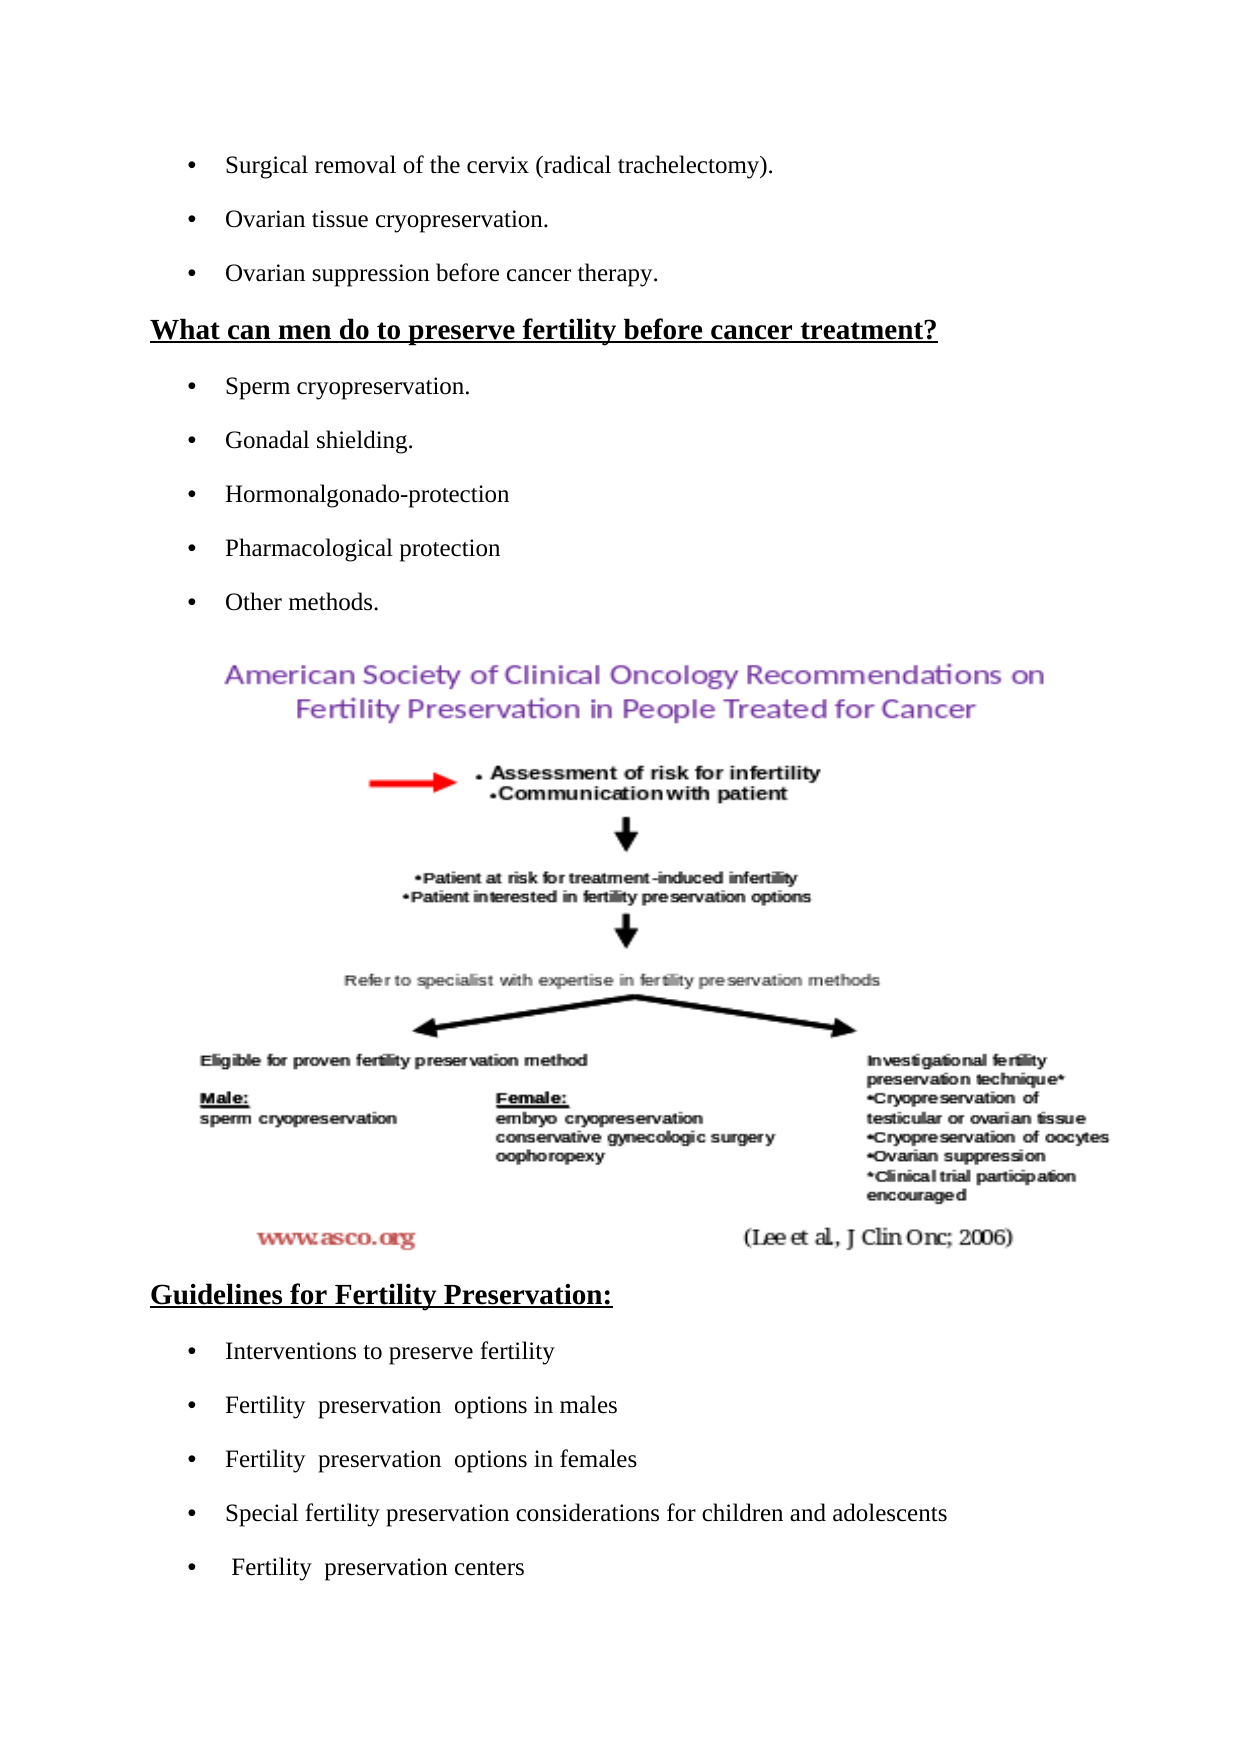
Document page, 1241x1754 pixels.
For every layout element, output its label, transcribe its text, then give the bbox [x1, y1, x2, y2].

list Ovarian tissue cryopreservation. [187, 204, 1090, 233]
list Ovarian suppression before cancer therapy. [187, 258, 1090, 287]
list Surgical removal of the cervix (radical trachelectomy). [187, 150, 1090, 179]
list Interventions to preserve fertility [187, 1336, 1090, 1365]
list Pharmacological protection [187, 533, 1090, 562]
list Other methods. [187, 587, 1090, 616]
list Hormonalgonado-protection [187, 479, 1090, 508]
list Fertility preservation options in males [187, 1390, 1090, 1419]
list Special fertility preservation considerations for children and adolescents [187, 1498, 1090, 1527]
text What can men do to preserve fertility before cancer treatment? [150, 312, 1090, 345]
list Fertility preservation centers [187, 1552, 1090, 1581]
list Gonadal shielding. [187, 425, 1090, 454]
text Guidelines for Fertility Preservation: [150, 1277, 1090, 1310]
list Fertility preservation options in females [187, 1444, 1090, 1473]
list Sperm cryopreservation. [187, 371, 1090, 400]
